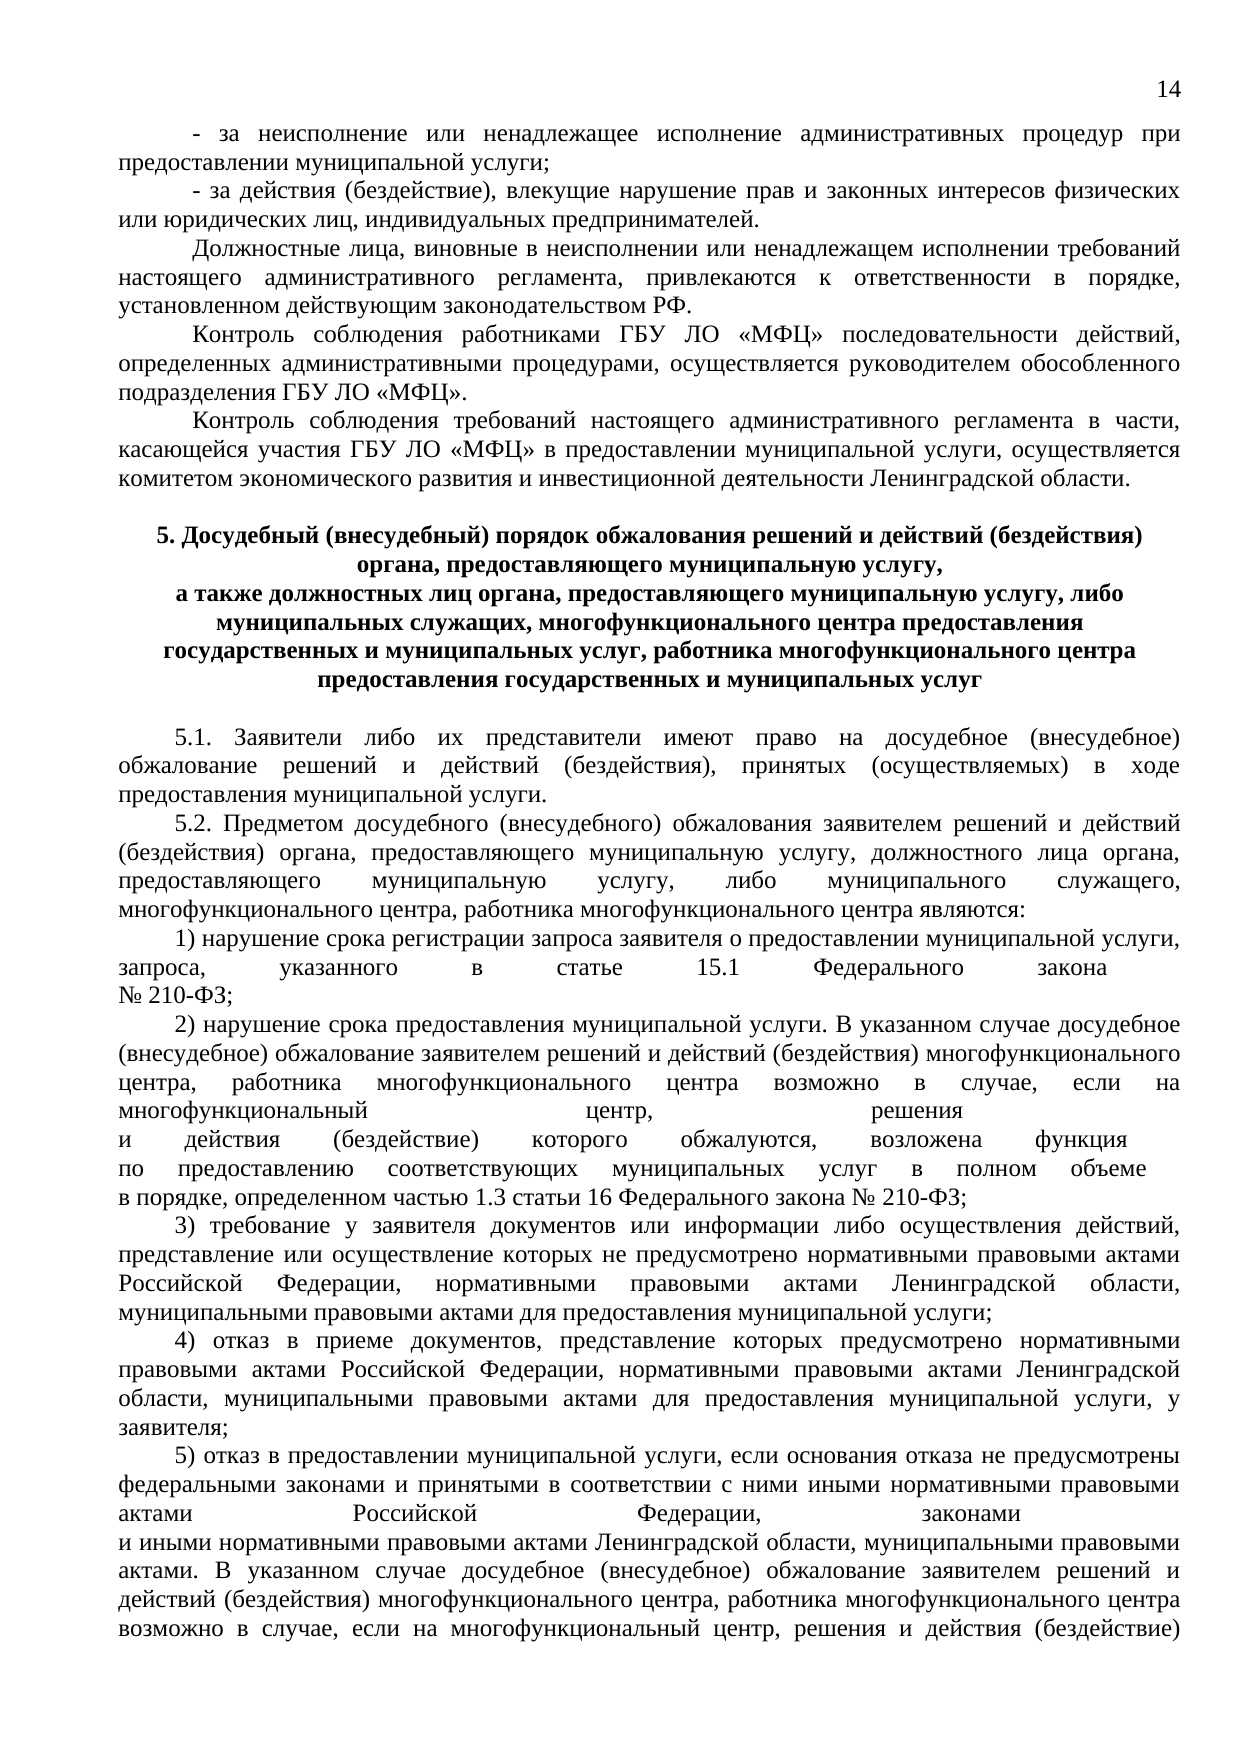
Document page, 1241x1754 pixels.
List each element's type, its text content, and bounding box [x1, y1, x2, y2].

title - за действия (бездействие), влекущие нарушение прав и законных интересов физических или юридических лиц, индивидуальных предпринимателей. [118, 176, 1181, 233]
title Должностные лица, виновные в неисполнении или ненадлежащем исполнении требований настоящего административного регламента, привлекаются к ответственности в порядке, установленном действующим законодательством РФ. [118, 233, 1181, 319]
text 5.2. Предметом досудебного (внесудебного) обжалования заявителем решений и действий (бездействия) органа, предоставляющего муниципальную услугу, должностного лица органа, предоставляющего муниципальную услугу, либо муниципального служащего, многофункционального центра, работника многофункционального центра являются: [118, 808, 1181, 923]
text 4) отказ в приеме документов, представление которых предусмотрено нормативными правовыми актами Российской Федерации, нормативными правовыми актами Ленинградской области, муниципальными правовыми актами для предоставления муниципальной услуги, у заявителя; [118, 1326, 1181, 1441]
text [118, 1441, 1181, 1642]
text 3) требование у заявителя документов или информации либо осуществления действий, представление или осуществление которых не предусмотрено нормативными правовыми актами Российской Федерации, нормативными правовыми актами Ленинградской области, муниципальными правовыми актами для предоставления муниципальной услуги; [118, 1211, 1181, 1326]
text 5.1. Заявители либо их представители имеют право на досудебное (внесудебное) обжалование решений и действий (бездействия), принятых (осуществляемых) в ходе предоставления муниципальной услуги. [118, 722, 1181, 808]
title Контроль соблюдения требований настоящего административного регламента в части, касающейся участия ГБУ ЛО «МФЦ» в предоставлении муниципальной услуги, осуществляется комитетом экономического развития и инвестиционной деятельности Ленинградской области. [118, 406, 1181, 492]
title - за неисполнение или ненадлежащее исполнение административных процедур при предоставлении муниципальной услуги; [118, 118, 1181, 176]
text 1) нарушение срока регистрации запроса заявителя о предоставлении муниципальной услуги, запроса, указанного в статье 15.1 Федерального закона № 210-ФЗ; [118, 923, 1181, 1009]
text а также должностных лиц органа, предоставляющего муниципальную услугу, либо муниципальных служащих, многофункционального центра предоставления государственных и муниципальных услуг, работника многофункционального центра предоставления государственных и муниципальных услуг [118, 578, 1181, 693]
subtitle 5. Досудебный (внесудебный) порядок обжалования решений и действий (бездействия) органа, предоставляющего муниципальную услугу, [118, 521, 1181, 578]
title Контроль соблюдения работниками ГБУ ЛО «МФЦ» последовательности действий, определенных административными процедурами, осуществляется руководителем обособленного подразделения ГБУ ЛО «МФЦ». [118, 319, 1181, 406]
text 2) нарушение срока предоставления муниципальной услуги. В указанном случае досудебное (внесудебное) обжалование заявителем решений и действий (бездействия) многофункционального центра, работника многофункционального центра возможно в случае, если на многофункциональный центр, решения и действия (бездействие) которого обжалуются, возложена функция по предоставлению соответствующих муниципальных услуг в полном объеме в порядке, определенном частью 1.3 статьи 16 Федерального закона № 210-ФЗ; [118, 1009, 1181, 1211]
